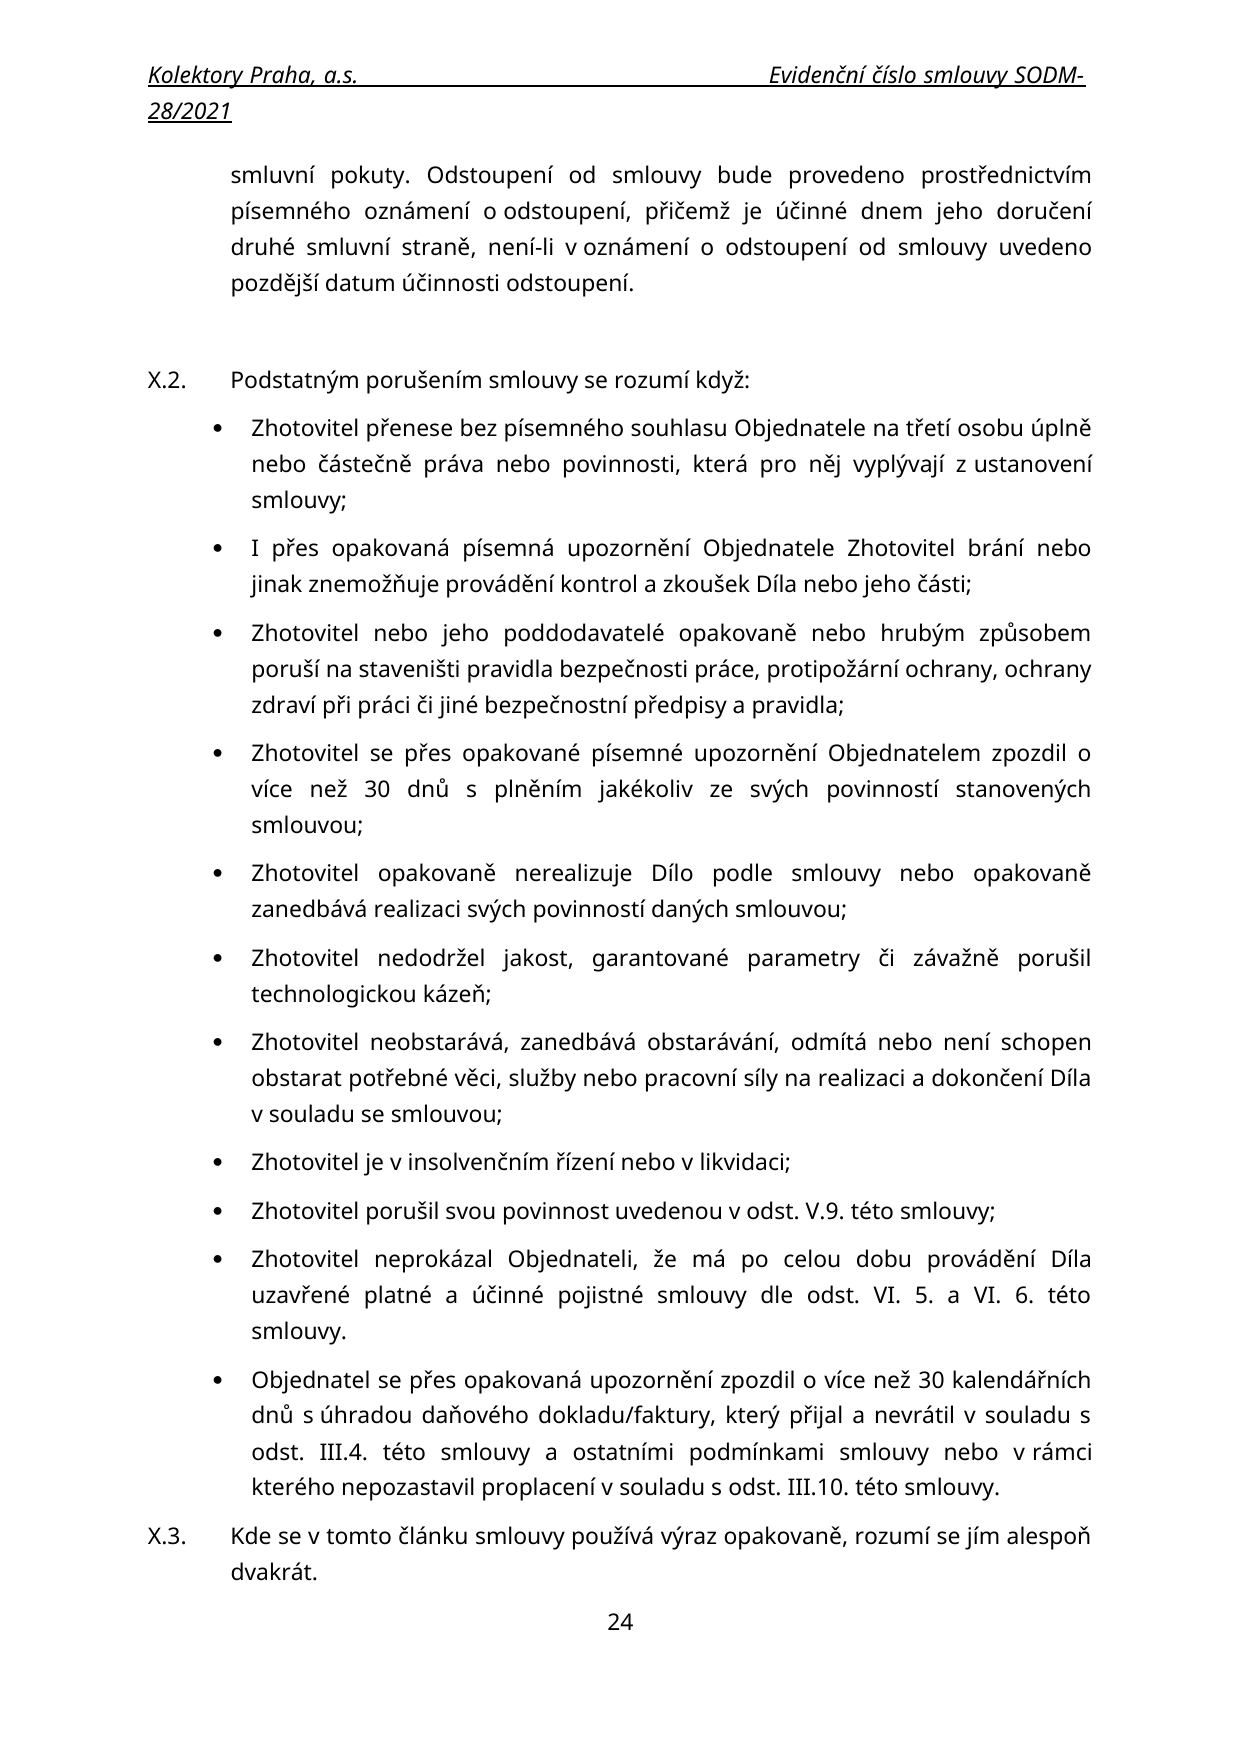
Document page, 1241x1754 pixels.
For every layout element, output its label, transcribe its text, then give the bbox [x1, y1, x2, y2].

list Zhotovitel opakovaně nerealizuje Dílo podle smlouvy nebo opakovaně zanedbává realizaci svých povinností daných smlouvou; [214, 857, 1092, 924]
list Zhotovitel neprokázal Objednateli, že má po celou dobu provádění Díla uzavřené platné a účinné pojistné smlouvy dle odst. VI. 5. a VI. 6. této smlouvy. [214, 1243, 1092, 1346]
list Zhotovitel se přes opakované písemné upozornění Objednatelem zpozdil o více než 30 dnů s plněním jakékoliv ze svých povinností stanovených smlouvou; [214, 737, 1092, 840]
list Zhotovitel přenese bez písemného souhlasu Objednatele na třetí osobu úplně nebo částečně práva nebo povinnosti, která pro něj vyplývají z ustanovení smlouvy; [214, 412, 1092, 515]
list Zhotovitel porušil svou povinnost uvedenou v odst. V.9. této smlouvy; [214, 1195, 1092, 1226]
list Objednatel se přes opakovaná upozornění zpozdil o více než 30 kalendářních dnů s úhradou daňového dokladu/faktury, který přijal a nevrátil v souladu s odst. III.4. této smlouvy a ostatními podmínkami smlouvy nebo v rámci kterého nepozastavil proplacení v souladu s odst. III.10. této smlouvy. [214, 1363, 1092, 1503]
list Zhotovitel neobstarává, zanedbává obstarávání, odmítá nebo není schopen obstarat potřebné věci, služby nebo pracovní síly na realizaci a dokončení Díla v souladu se smlouvou; [214, 1026, 1092, 1129]
list Kde se v tomto článku smlouvy používá výraz opakovaně, rozumí se jím alespoň dvakrát. [148, 1520, 1092, 1587]
list I přes opakovaná písemná upozornění Objednatele Zhotovitel brání nebo jinak znemožňuje provádění kontrol a zkoušek Díla nebo jeho části; [214, 532, 1092, 599]
list Zhotovitel je v insolvenčním řízení nebo v likvidaci; [214, 1146, 1092, 1178]
list Podstatným porušením smlouvy se rozumí když: [148, 363, 1092, 395]
list Zhotovitel nedodržel jakost, garantované parametry či závažně porušil technologickou kázeň; [214, 942, 1092, 1009]
list Zhotovitel nebo jeho poddodavatelé opakovaně nebo hrubým způsobem poruší na staveništi pravidla bezpečnosti práce, protipožární ochrany, ochrany zdraví při práci či jiné bezpečnostní předpisy a pravidla; [214, 617, 1092, 720]
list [148, 159, 1092, 298]
